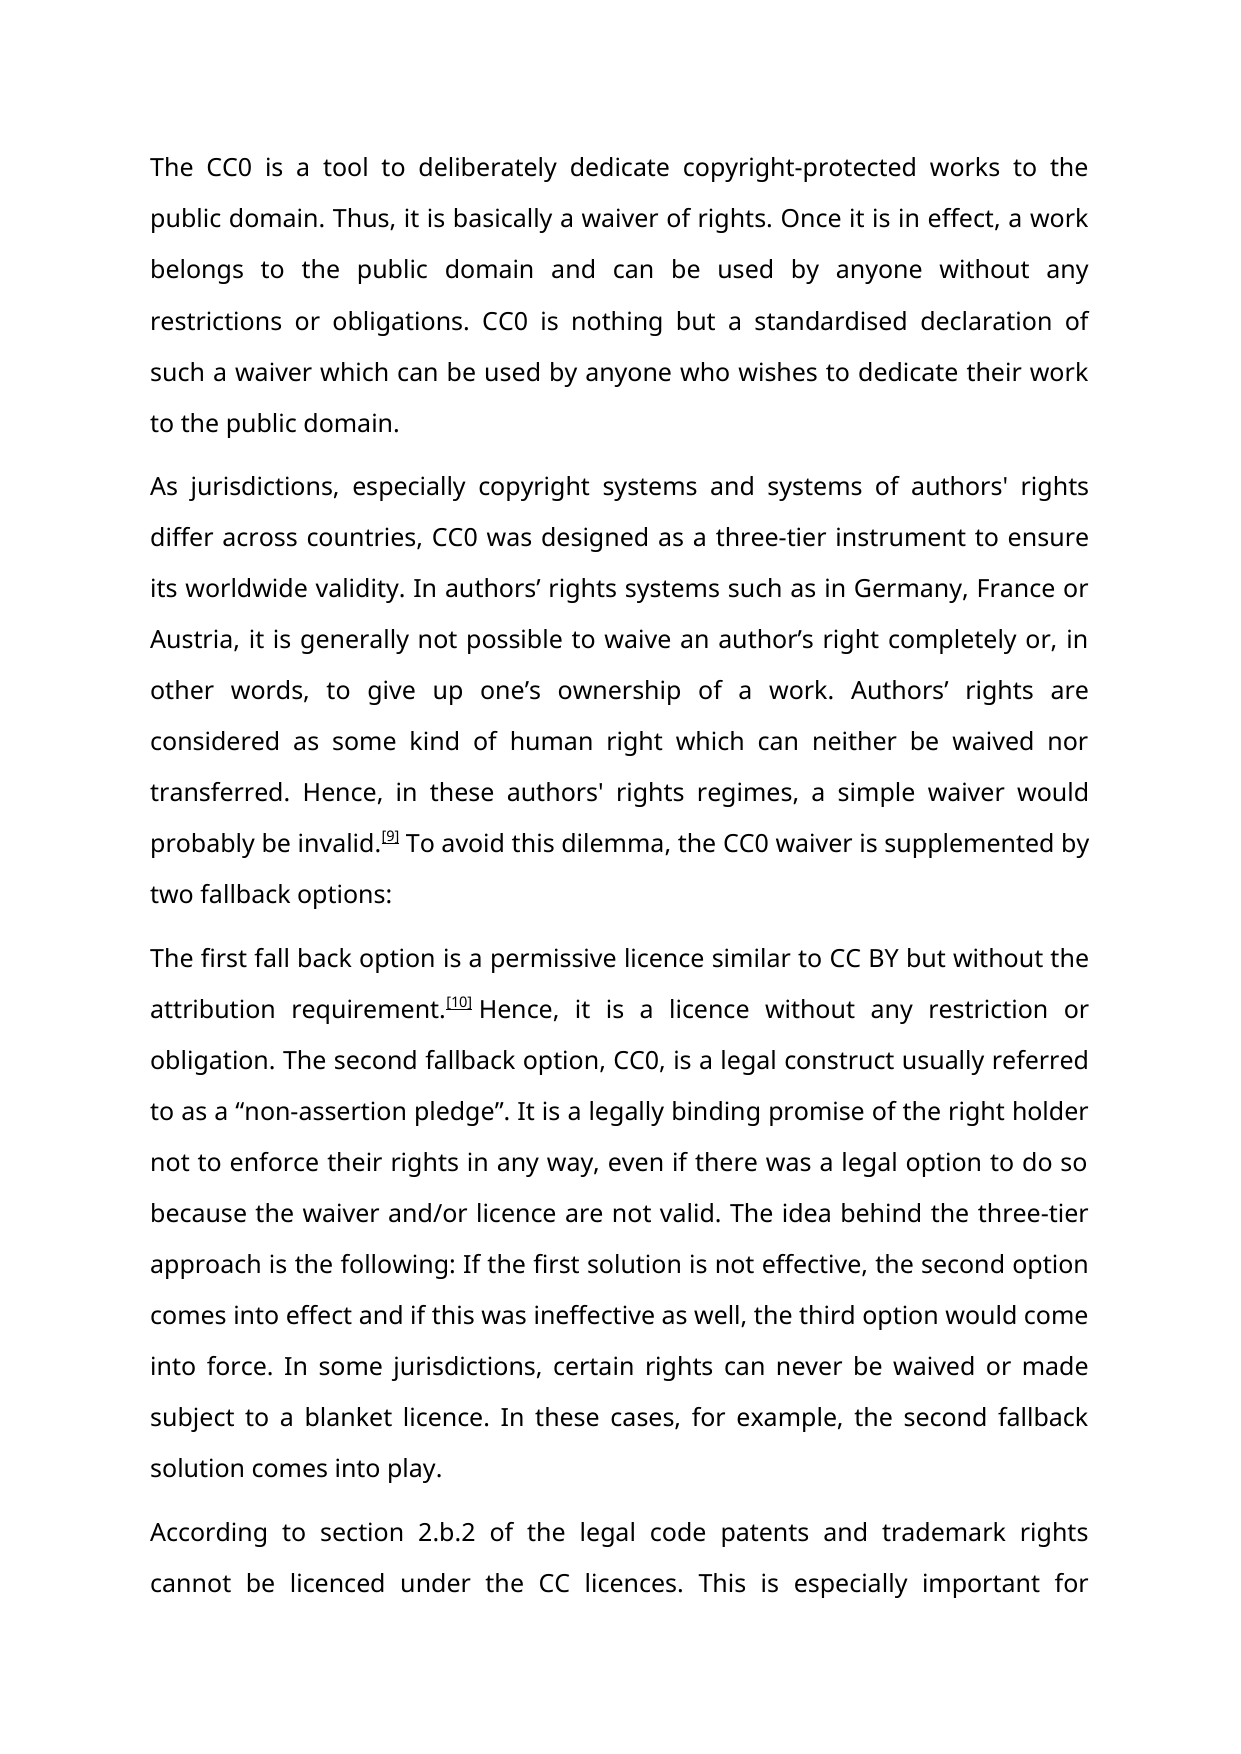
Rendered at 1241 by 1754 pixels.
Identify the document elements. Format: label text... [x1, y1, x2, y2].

text The CC0 is a tool to deliberately dedicate copyright-protected works to the public domain. Thus, it is basically a waiver of rights. Once it is in effect, a work belongs to the public domain and can be used by anyone without any restrictions or obligations. CC0 is nothing but a standardised declaration of such a waiver which can be used by anyone who wishes to dedicate their work to the public domain. [150, 150, 1090, 439]
text As jurisdictions, especially copyright systems and systems of authors' rights differ across countries, CC0 was designed as a three-tier instrument to ensure its worldwide validity. In authors’ rights systems such as in Germany, France or Austria, it is generally not possible to waive an author’s right completely or, in other words, to give up one’s ownership of a work. Authors’ rights are considered as some kind of human right which can neither be waived nor transferred. Hence, in these authors' rights regimes, a simple waiver would probably be invalid.[9] To avoid this dilemma, the CC0 waiver is supplemented by two fallback options: [150, 469, 1090, 911]
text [150, 1514, 1090, 1600]
text The first fall back option is a permissive licence similar to CC BY but without the attribution requirement.[10] Hence, it is a licence without any restriction or obligation. The second fallback option, CC0, is a legal construct usually referred to as a “non-assertion pledge”. It is a legally binding promise of the right holder not to enforce their rights in any way, even if there was a legal option to do so because the waiver and/or licence are not valid. The idea behind the three-tier approach is the following: If the first solution is not effective, the second option comes into effect and if this was ineffective as well, the third option would come into force. In some jurisdictions, certain rights can never be waived or made subject to a blanket licence. In these cases, for example, the second fallback solution comes into play. [150, 941, 1090, 1485]
